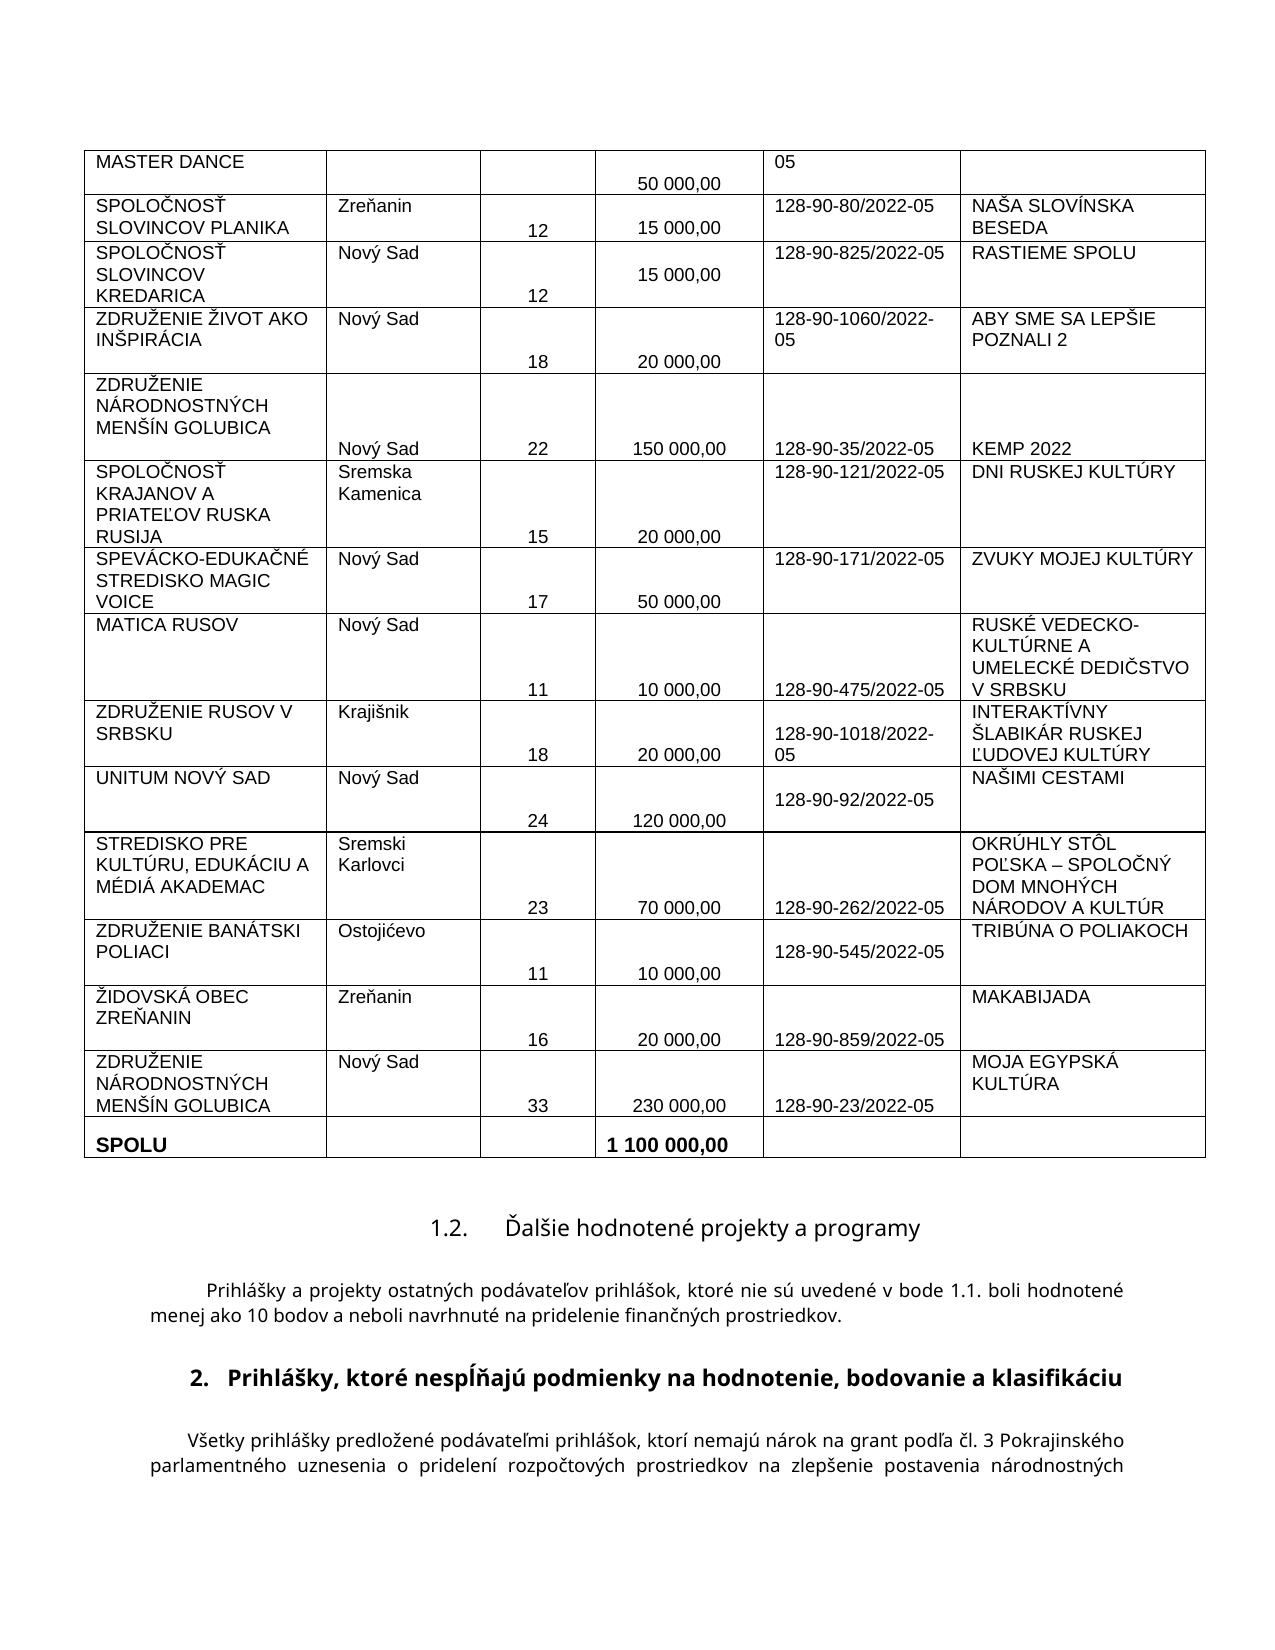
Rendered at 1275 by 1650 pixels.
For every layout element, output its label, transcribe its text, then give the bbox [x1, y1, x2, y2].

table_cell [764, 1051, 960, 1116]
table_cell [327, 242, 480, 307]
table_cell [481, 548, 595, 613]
text Prihlášky a projekty ostatných podávateľov prihlášok, ktoré nie sú uvedené v bode 1.1. boli hodnotené menej ako 10 bodov a neboli navrhnuté na pridelenie finančných prostriedkov. [150, 1277, 1125, 1328]
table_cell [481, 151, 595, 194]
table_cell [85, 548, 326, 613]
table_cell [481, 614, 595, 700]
list Ďalšie hodnotené projekty a programy [225, 1212, 1125, 1243]
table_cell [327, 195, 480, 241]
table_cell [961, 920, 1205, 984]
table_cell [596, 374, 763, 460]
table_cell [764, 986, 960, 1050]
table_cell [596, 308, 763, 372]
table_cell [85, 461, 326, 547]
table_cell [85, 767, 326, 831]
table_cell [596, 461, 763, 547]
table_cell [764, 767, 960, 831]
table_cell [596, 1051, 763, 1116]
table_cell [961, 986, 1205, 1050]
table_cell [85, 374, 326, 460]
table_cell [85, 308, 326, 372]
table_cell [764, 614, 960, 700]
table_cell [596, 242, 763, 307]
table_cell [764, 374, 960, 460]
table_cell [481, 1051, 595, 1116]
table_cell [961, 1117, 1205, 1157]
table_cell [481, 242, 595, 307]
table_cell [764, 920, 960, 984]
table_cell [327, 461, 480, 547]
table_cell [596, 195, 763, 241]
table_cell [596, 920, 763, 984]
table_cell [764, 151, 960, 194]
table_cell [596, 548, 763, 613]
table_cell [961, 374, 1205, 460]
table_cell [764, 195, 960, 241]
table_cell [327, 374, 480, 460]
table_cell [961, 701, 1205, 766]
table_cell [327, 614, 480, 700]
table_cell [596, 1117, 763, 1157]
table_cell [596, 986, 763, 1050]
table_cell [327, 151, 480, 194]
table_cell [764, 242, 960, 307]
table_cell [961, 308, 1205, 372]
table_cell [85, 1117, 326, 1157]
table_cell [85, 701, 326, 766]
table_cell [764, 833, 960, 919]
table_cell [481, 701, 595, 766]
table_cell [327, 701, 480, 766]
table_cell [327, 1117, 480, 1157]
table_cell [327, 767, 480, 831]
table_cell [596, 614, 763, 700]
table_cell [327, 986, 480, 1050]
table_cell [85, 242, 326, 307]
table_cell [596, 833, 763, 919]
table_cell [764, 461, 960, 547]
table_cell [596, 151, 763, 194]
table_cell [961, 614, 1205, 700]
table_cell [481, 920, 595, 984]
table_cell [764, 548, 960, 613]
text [150, 1427, 1125, 1478]
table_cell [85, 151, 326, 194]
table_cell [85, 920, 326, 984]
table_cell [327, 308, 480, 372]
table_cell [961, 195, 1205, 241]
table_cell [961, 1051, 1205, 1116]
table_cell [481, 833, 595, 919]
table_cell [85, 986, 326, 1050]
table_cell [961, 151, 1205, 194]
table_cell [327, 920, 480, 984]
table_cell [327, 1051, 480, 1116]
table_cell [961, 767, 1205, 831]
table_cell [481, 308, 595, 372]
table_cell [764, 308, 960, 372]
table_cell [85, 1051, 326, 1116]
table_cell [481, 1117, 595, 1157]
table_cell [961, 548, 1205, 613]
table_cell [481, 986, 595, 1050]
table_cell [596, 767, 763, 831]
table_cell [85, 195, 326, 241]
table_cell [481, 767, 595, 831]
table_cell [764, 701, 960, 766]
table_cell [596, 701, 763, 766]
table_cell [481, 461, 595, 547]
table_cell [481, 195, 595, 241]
list Prihlášky, ktoré nespĺňajú podmienky na hodnotenie, bodovanie a klasifikáciu [187, 1362, 1125, 1393]
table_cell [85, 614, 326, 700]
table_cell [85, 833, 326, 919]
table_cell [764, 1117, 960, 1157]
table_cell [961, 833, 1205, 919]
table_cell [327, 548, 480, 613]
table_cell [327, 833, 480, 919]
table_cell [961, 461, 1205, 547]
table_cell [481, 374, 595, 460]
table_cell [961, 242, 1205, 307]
